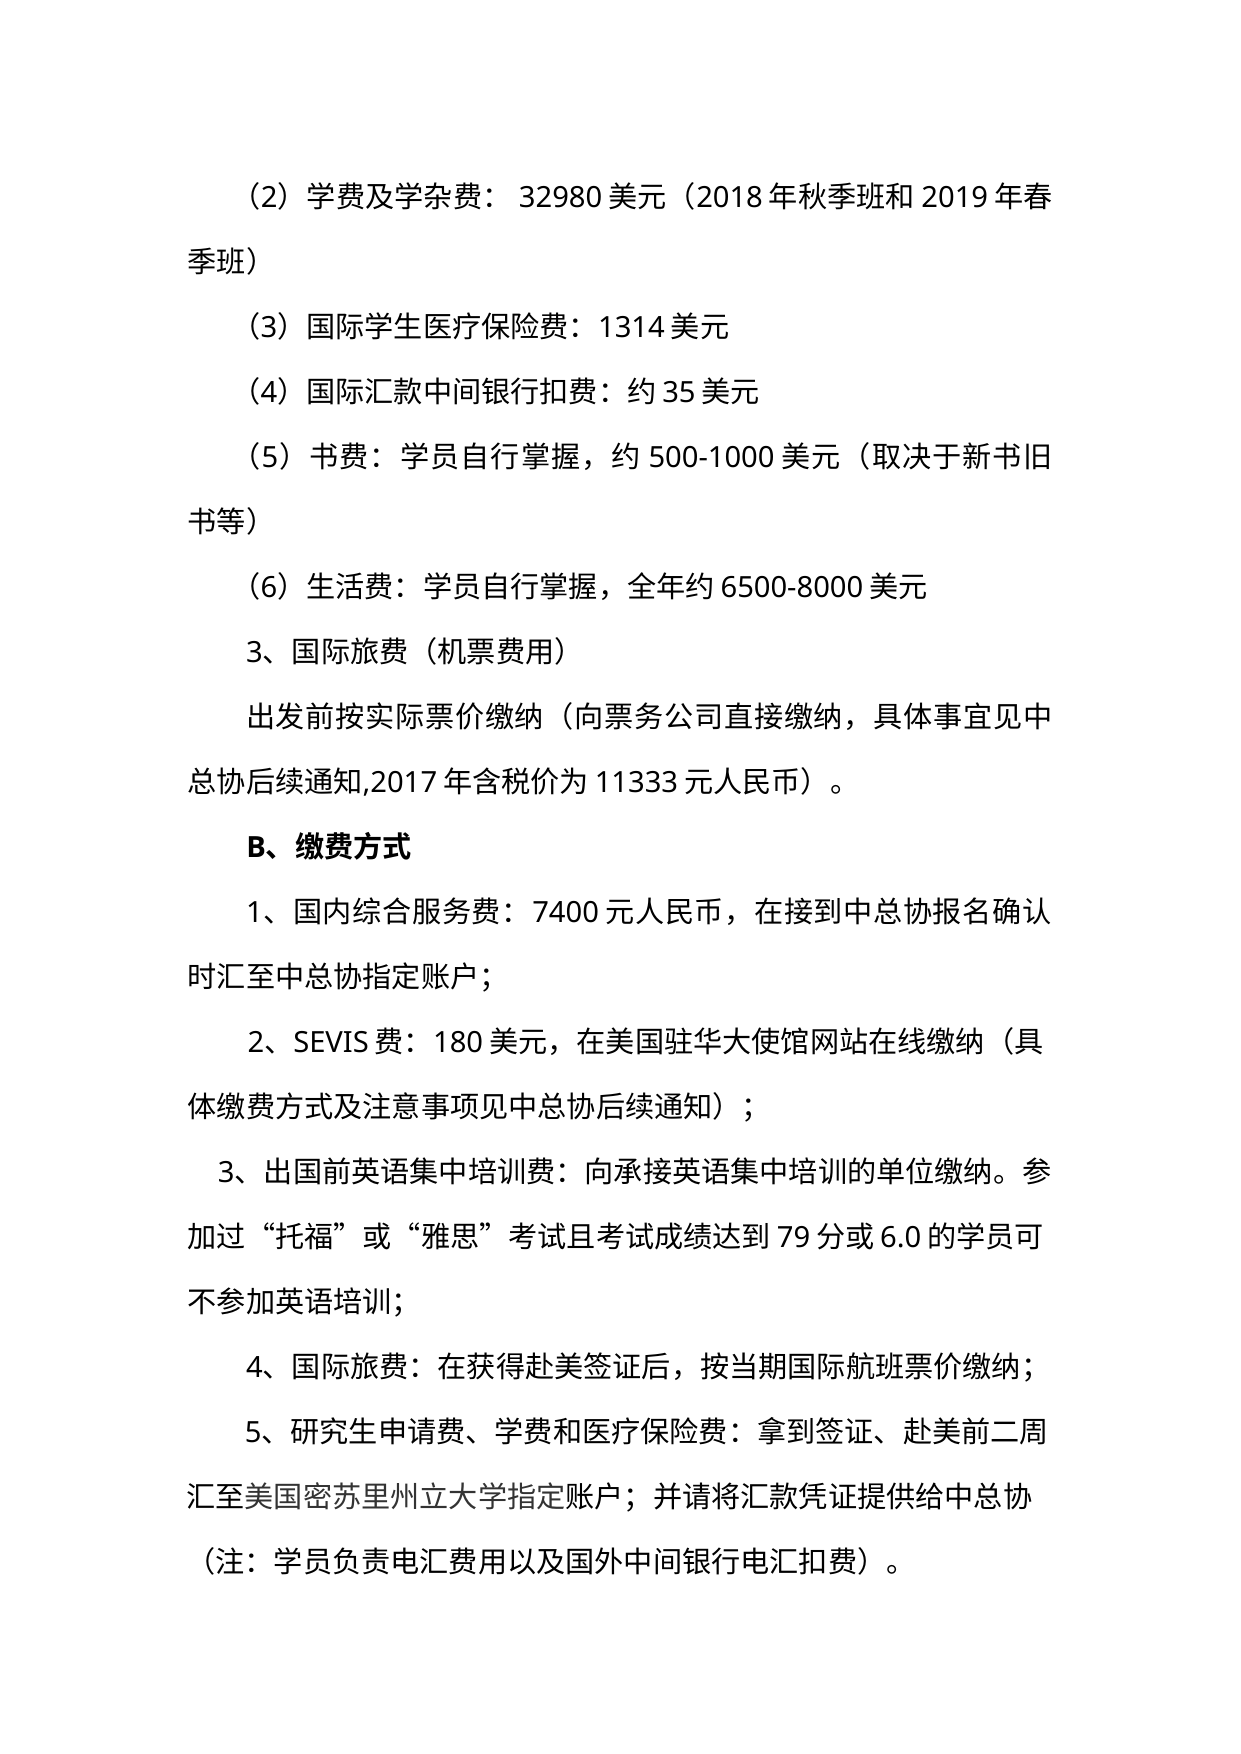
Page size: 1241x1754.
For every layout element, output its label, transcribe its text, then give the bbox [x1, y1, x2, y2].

text 4、国际旅费：在获得赴美签证后，按当期国际航班票价缴纳； [187, 1332, 1053, 1397]
text （3）国际学生医疗保险费：1314美元 [187, 292, 1053, 357]
title 5、研究生申请费、学费和医疗保险费：拿到签证、赴美前二周汇至美国密苏里州立大学指定账户；并请将汇款凭证提供给中总协（注：学员负责电汇费用以及国外中间银行电汇扣费）。 [186, 1397, 1053, 1592]
text 3、国际旅费（机票费用） [187, 617, 1053, 682]
text （4）国际汇款中间银行扣费：约35美元 [187, 357, 1053, 422]
text （2）学费及学杂费： 32980美元（2018年秋季班和2019年春季班） [187, 162, 1053, 292]
text B、缴费方式 [187, 812, 1053, 877]
title 3、出国前英语集中培训费：向承接英语集中培训的单位缴纳。参加过“托福”或“雅思”考试且考试成绩达到79分或6.0的学员可不参加英语培训； [187, 1137, 1053, 1332]
title 2、SEVIS费：180美元，在美国驻华大使馆网站在线缴纳（具体缴费方式及注意事项见中总协后续通知）； [187, 1007, 1053, 1137]
text 出发前按实际票价缴纳（向票务公司直接缴纳，具体事宜见中总协后续通知,2017年含税价为11333元人民币）。 [187, 682, 1053, 812]
text （6）生活费：学员自行掌握，全年约6500-8000美元 [187, 552, 1053, 617]
text 1、国内综合服务费：7400元人民币，在接到中总协报名确认时汇至中总协指定账户； [187, 877, 1053, 1007]
text （5）书费：学员自行掌握，约500-1000美元（取决于新书旧书等） [187, 422, 1053, 552]
